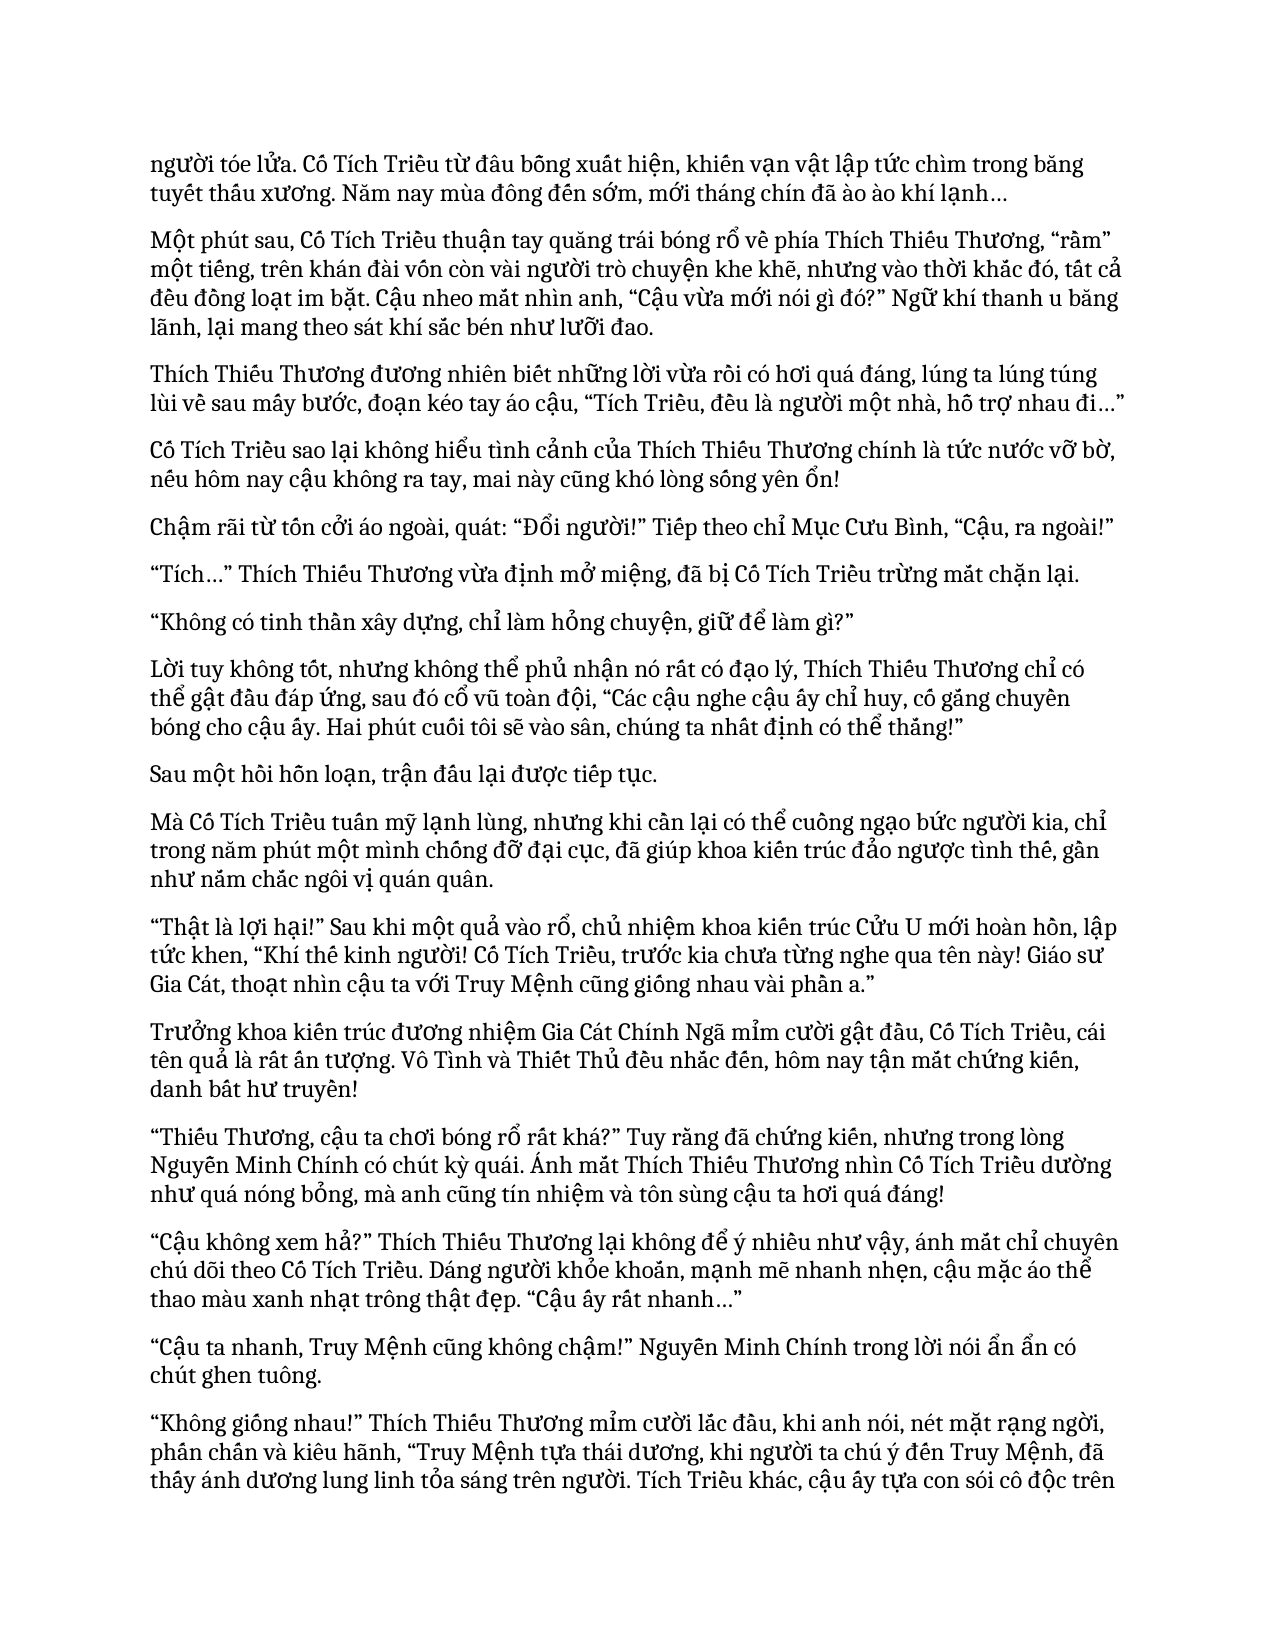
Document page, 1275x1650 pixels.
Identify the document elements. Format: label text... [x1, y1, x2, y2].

text “Không có tinh thần xây dựng, chỉ làm hỏng chuyện, giữ để làm gì?” [150, 607, 1125, 636]
text Sau một hồi hỗn loạn, trận đấu lại được tiếp tục. [150, 760, 1125, 789]
text “Cậu không xem hả?” Thích Thiếu Thương lại không để ý nhiều như vậy, ánh mắt chỉ chuyên chú dõi theo Cố Tích Triều. Dáng người khỏe khoắn, mạnh mẽ nhanh nhẹn, cậu mặc áo thể thao màu xanh nhạt trông thật đẹp. “Cậu ấy rất nhanh…” [150, 1227, 1125, 1314]
text Một phút sau, Cố Tích Triều thuận tay quăng trái bóng rổ về phía Thích Thiếu Thương, “rầm” một tiếng, trên khán đài vốn còn vài người trò chuyện khe khẽ, nhưng vào thời khắc đó, tất cả đều đồng loạt im bặt. Cậu nheo mắt nhìn anh, “Cậu vừa mới nói gì đó?” Ngữ khí thanh u băng lãnh, lại mang theo sát khí sắc bén như lưỡi đao. [150, 226, 1125, 341]
text “Thật là lợi hại!” Sau khi một quả vào rổ, chủ nhiệm khoa kiến trúc Cửu U mới hoàn hồn, lập tức khen, “Khí thế kinh người! Cố Tích Triều, trước kia chưa từng nghe qua tên này! Giáo sư Gia Cát, thoạt nhìn cậu ta với Truy Mệnh cũng giống nhau vài phần a.” [150, 912, 1125, 999]
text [150, 1409, 1125, 1495]
text Mà Cố Tích Triều tuấn mỹ lạnh lùng, nhưng khi cần lại có thể cuồng ngạo bức người kia, chỉ trong năm phút một mình chống đỡ đại cục, đã giúp khoa kiến trúc đảo ngược tình thế, gần như nắm chắc ngôi vị quán quân. [150, 807, 1125, 894]
text Cố Tích Triều sao lại không hiểu tình cảnh của Thích Thiếu Thương chính là tức nước vỡ bờ, nếu hôm nay cậu không ra tay, mai này cũng khó lòng sống yên ổn! [150, 436, 1125, 494]
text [150, 150, 1125, 207]
text Thích Thiếu Thương đương nhiên biết những lời vừa rồi có hơi quá đáng, lúng ta lúng túng lùi về sau mấy bước, đoạn kéo tay áo cậu, “Tích Triều, đều là người một nhà, hỗ trợ nhau đi…” [150, 360, 1125, 417]
text Lời tuy không tốt, nhưng không thể phủ nhận nó rất có đạo lý, Thích Thiếu Thương chỉ có thể gật đầu đáp ứng, sau đó cổ vũ toàn đội, “Các cậu nghe cậu ấy chỉ huy, cố gắng chuyền bóng cho cậu ấy. Hai phút cuối tôi sẽ vào sân, chúng ta nhất định có thể thắng!” [150, 655, 1125, 741]
text Trưởng khoa kiến trúc đương nhiệm Gia Cát Chính Ngã mỉm cười gật đầu, Cố Tích Triều, cái tên quả là rất ấn tượng. Vô Tình và Thiết Thủ đều nhắc đến, hôm nay tận mắt chứng kiến, danh bất hư truyền! [150, 1017, 1125, 1104]
text Chậm rãi từ tốn cởi áo ngoài, quát: “Đổi người!” Tiếp theo chỉ Mục Cưu Bình, “Cậu, ra ngoài!” [150, 512, 1125, 541]
text “Cậu ta nhanh, Truy Mệnh cũng không chậm!” Nguyễn Minh Chính trong lời nói ẩn ẩn có chút ghen tuông. [150, 1332, 1125, 1390]
text “Thiếu Thương, cậu ta chơi bóng rổ rất khá?” Tuy rằng đã chứng kiến, nhưng trong lòng Nguyễn Minh Chính có chút kỳ quái. Ánh mắt Thích Thiếu Thương nhìn Cố Tích Triều dường như quá nóng bỏng, mà anh cũng tín nhiệm và tôn sùng cậu ta hơi quá đáng! [150, 1122, 1125, 1209]
text “Tích…” Thích Thiếu Thương vừa định mở miệng, đã bị Cố Tích Triều trừng mắt chặn lại. [150, 560, 1125, 589]
